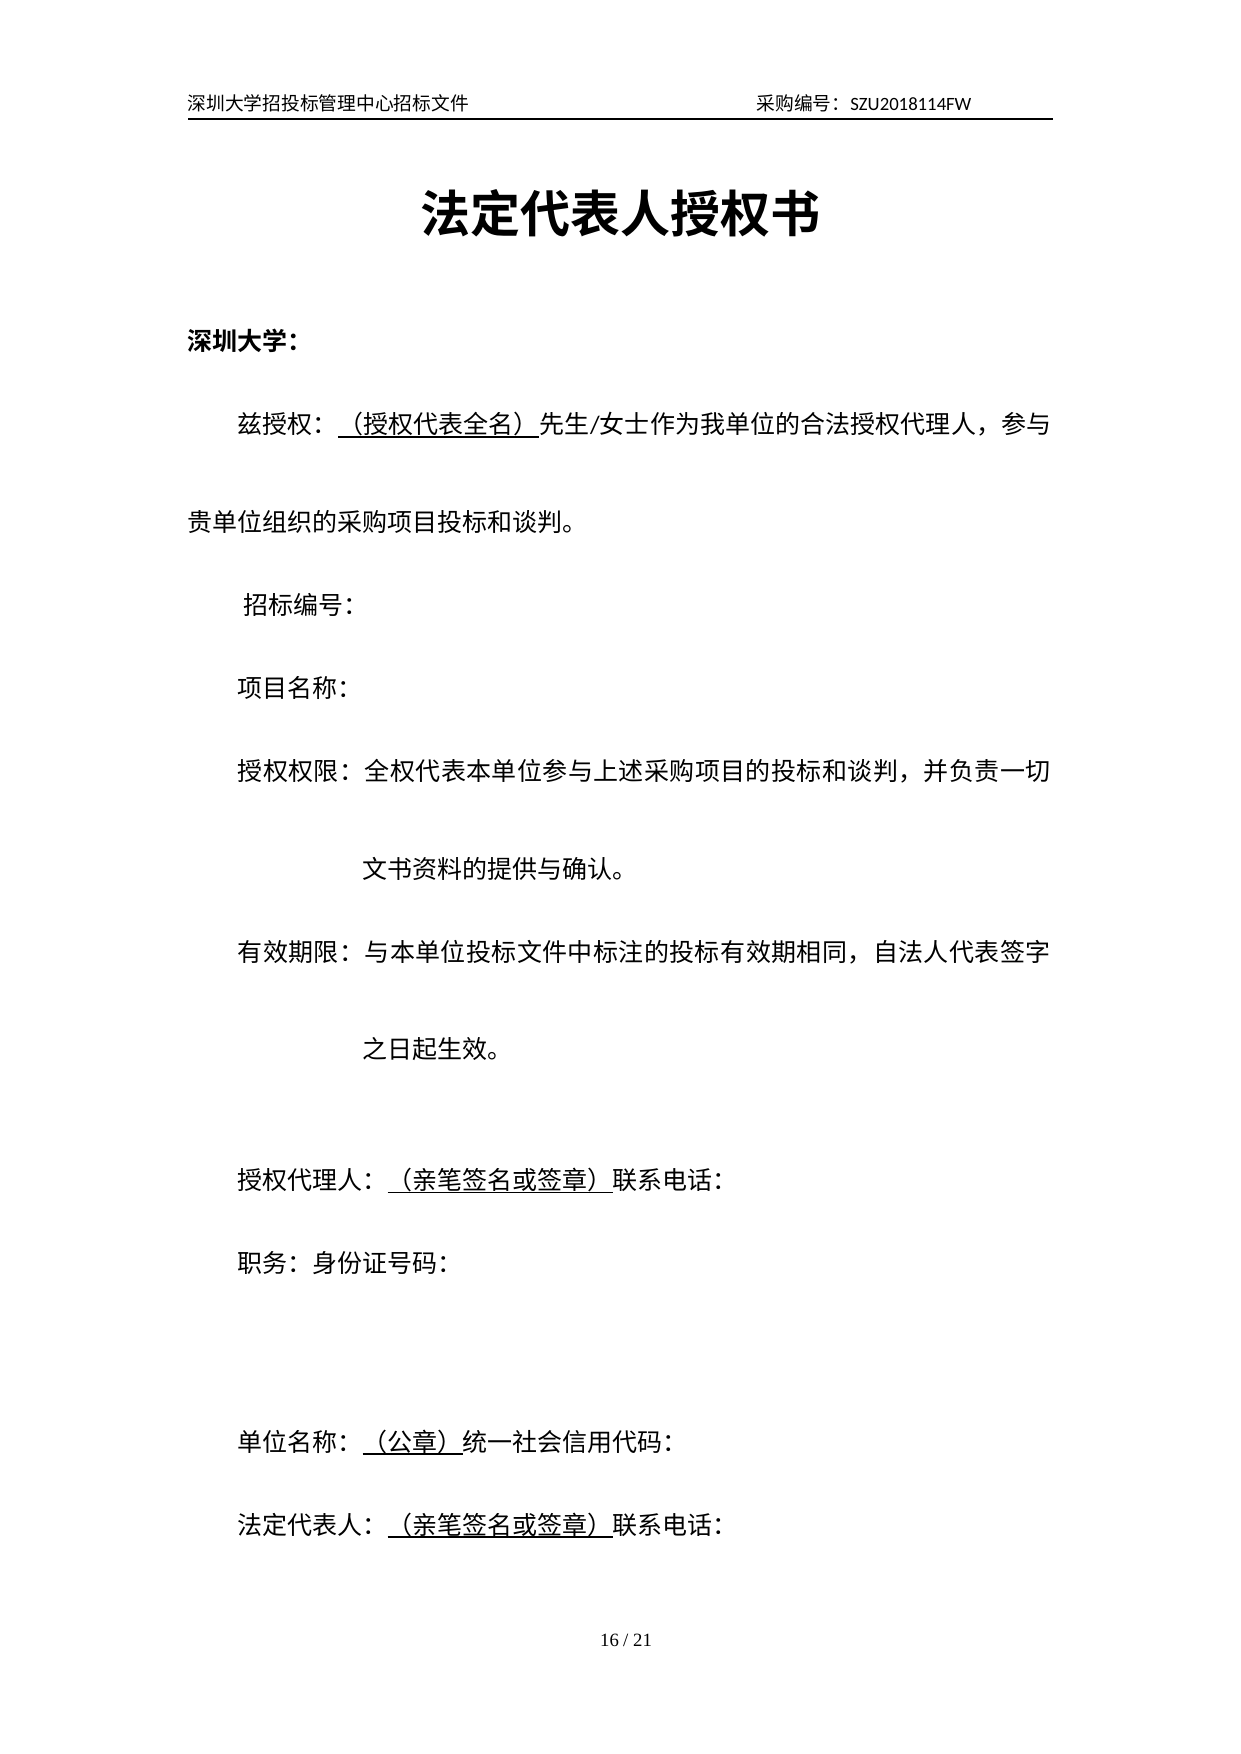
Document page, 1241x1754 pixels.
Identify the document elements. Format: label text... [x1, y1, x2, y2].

text 兹授权：（授权代表全名）先生/女士作为我单位的合法授权代理人，参与贵单位组织的采购项目投标和谈判。 [187, 390, 1053, 553]
text 授权代理人：（亲笔签名或签章）联系电话： [187, 1146, 1053, 1211]
text 授权权限：全权代表本单位参与上述采购项目的投标和谈判，并负责一切文书资料的提供与确认。 [237, 737, 1053, 900]
text 法定代表人：（亲笔签名或签章）联系电话： [187, 1491, 1053, 1556]
text 单位名称：（公章）统一社会信用代码： [187, 1408, 1053, 1473]
text 职务：身份证号码： [187, 1229, 1053, 1294]
text 有效期限：与本单位投标文件中标注的投标有效期相同，自法人代表签字之日起生效。 [237, 918, 1053, 1080]
text 法定代表人授权书 [187, 162, 1053, 259]
text 项目名称： [187, 654, 1053, 719]
text 深圳大学： [187, 307, 1053, 372]
text 招标编号： [187, 571, 1053, 636]
